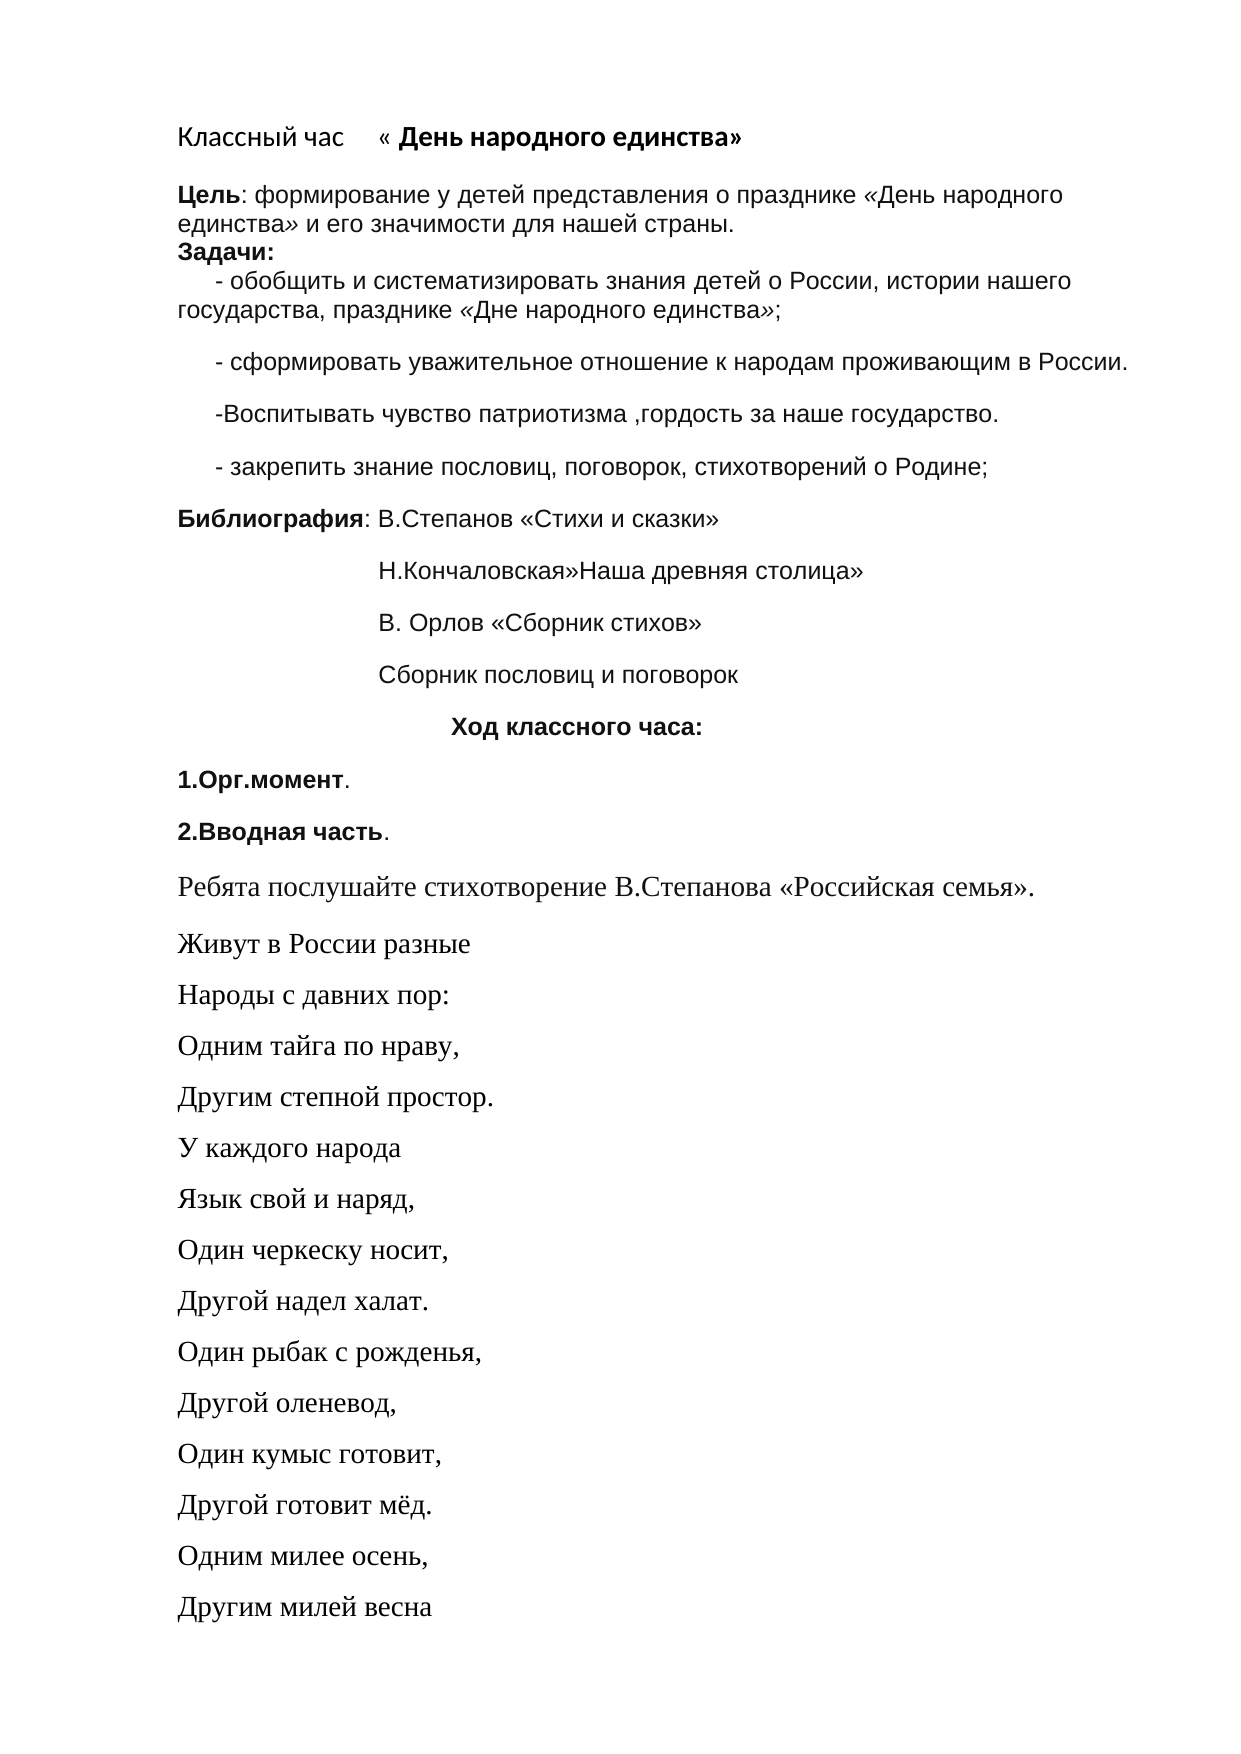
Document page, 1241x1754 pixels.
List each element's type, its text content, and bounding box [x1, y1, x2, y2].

text У каждого народа [177, 1130, 1152, 1164]
text Ребята послушайте стихотворение В.Степанова «Российская семья». [177, 869, 1152, 902]
text Цель: формирование у детей представления о празднике «День народного единства» и его значимости для нашей страны. [177, 180, 1152, 237]
text - обобщить и систематизировать знания детей о России, истории нашего государства, празднике «Дне народного единства»; [177, 266, 1152, 324]
text Один рыбак с рожденья, [177, 1334, 1152, 1368]
text Другой оленевод, [177, 1385, 1152, 1419]
text Другой готовит мёд. [177, 1487, 1152, 1521]
text Живут в России разные [177, 926, 1152, 959]
text Н.Кончаловская»Наша древняя столица» [177, 556, 1152, 584]
text Одним милее осень, [177, 1538, 1152, 1572]
text В. Орлов «Сборник стихов» [177, 608, 1152, 637]
text - закрепить знание пословиц, поговорок, стихотворений о Родине; [177, 451, 1152, 480]
text Одним тайга по нраву, [177, 1028, 1152, 1062]
text Другим милей весна [177, 1589, 1152, 1623]
text Задачи: [177, 237, 1152, 266]
text Библиография: В.Степанов «Стихи и сказки» [177, 504, 1152, 532]
text Народы с давних пор: [177, 977, 1152, 1011]
text Ход классного часа: [177, 712, 1152, 741]
text Один кумыс готовит, [177, 1436, 1152, 1470]
text Язык свой и наряд, [177, 1181, 1152, 1215]
text Другой надел халат. [177, 1283, 1152, 1317]
text 1.Орг.момент. [177, 764, 1152, 793]
text 2.Вводная часть. [177, 817, 1152, 846]
text Другим степной простор. [177, 1079, 1152, 1113]
text Классный час « День народного единства» [177, 118, 1152, 154]
text - сформировать уважительное отношение к народам проживающим в России. [177, 347, 1152, 376]
text Сборник пословиц и поговорок [177, 660, 1152, 689]
text Один черкеску носит, [177, 1232, 1152, 1266]
text -Воспитывать чувство патриотизма ,гордость за наше государство. [177, 399, 1152, 428]
